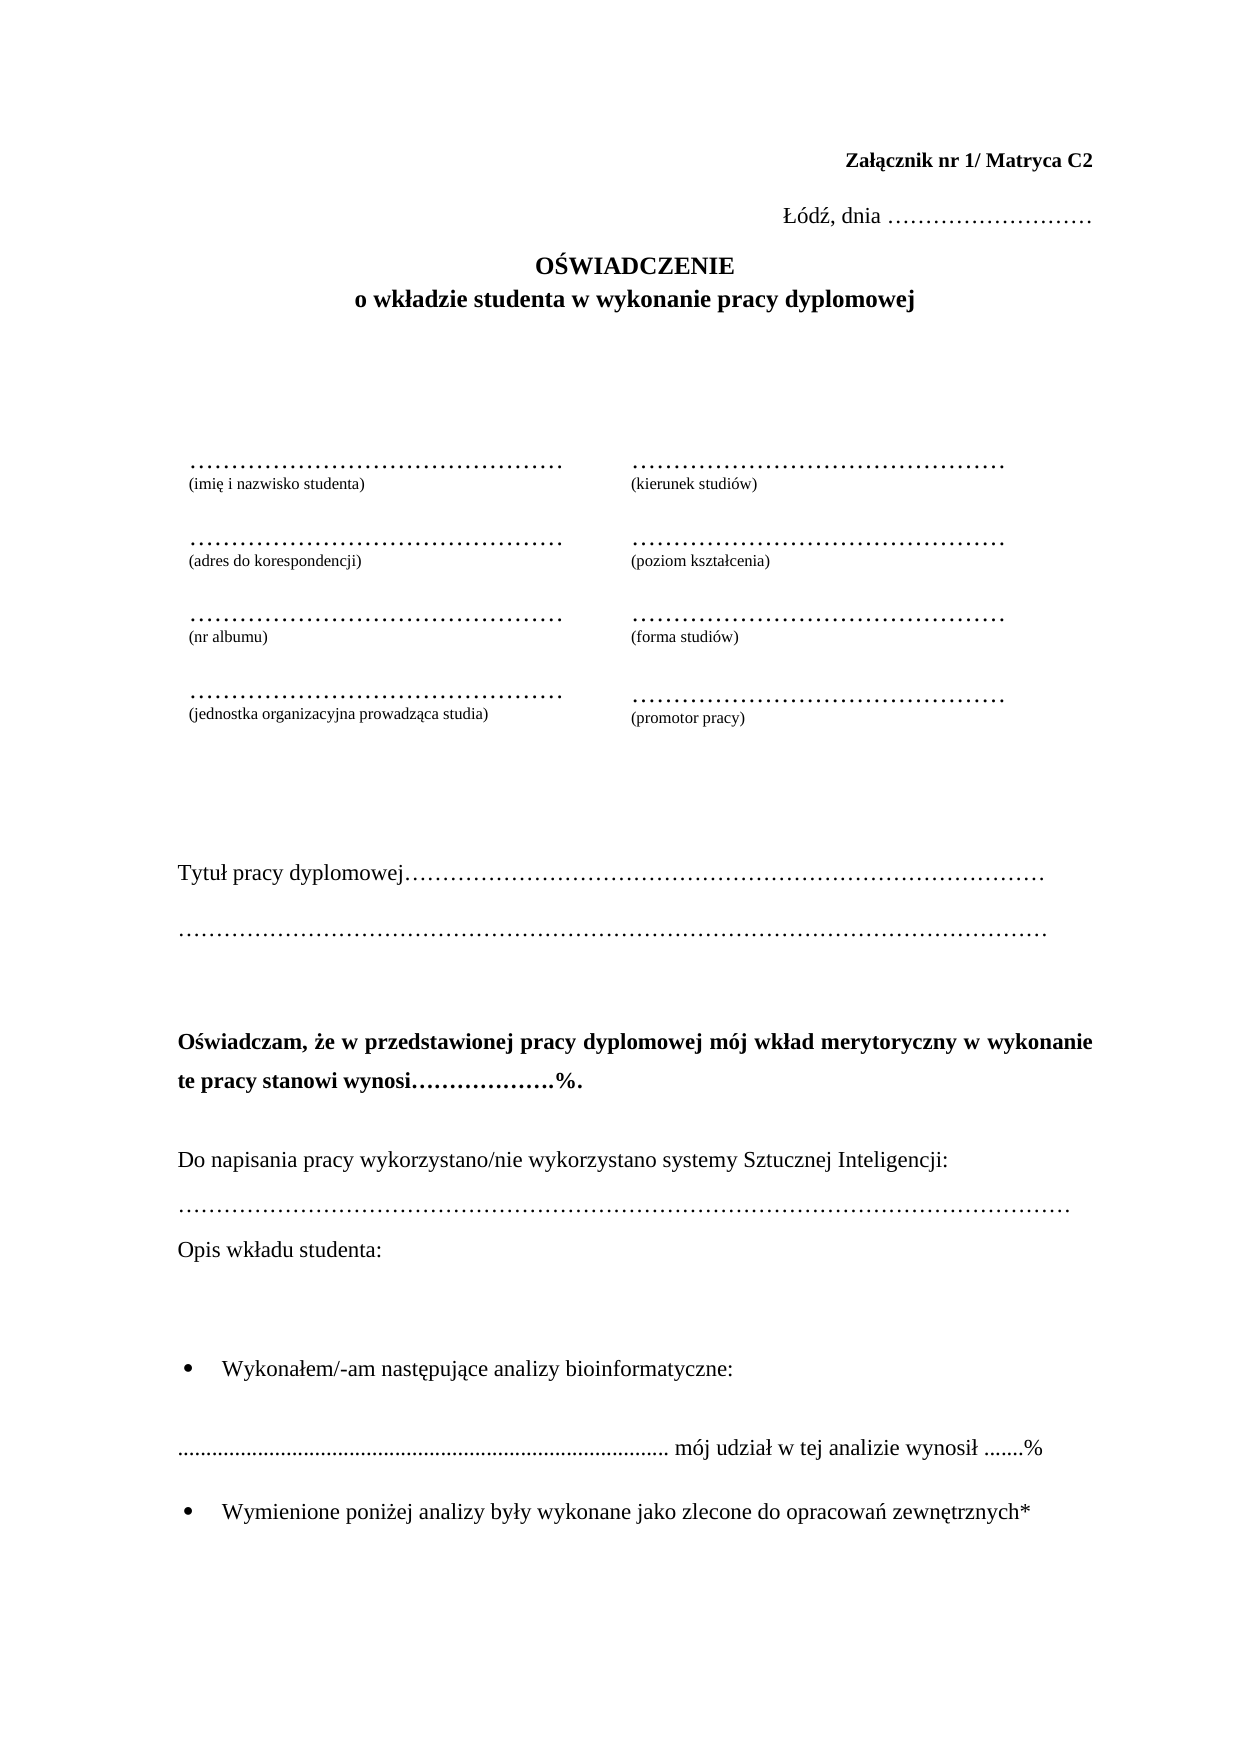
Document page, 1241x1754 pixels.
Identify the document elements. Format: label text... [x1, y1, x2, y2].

text ……………………………………………………………………………………………………… [177, 1191, 1093, 1218]
text Załącznik nr 1/ Matryca C2 [177, 148, 1093, 172]
list Wykonałem/-am następujące analizy bioinformatyczne: [184, 1355, 1093, 1381]
text o wkładzie studenta w wykonanie pracy dyplomowej [177, 284, 1093, 313]
text ...................................................................................... mój udział w tej analizie wynosił .......% [177, 1434, 1093, 1460]
text OŚWIADCZENIE [177, 251, 1093, 280]
text Do napisania pracy wykorzystano/nie wykorzystano systemy Sztucznej Inteligencji: [177, 1146, 1093, 1172]
text Tytuł pracy dyplomowej………………………………………………………………………… [177, 859, 1093, 886]
list Wymienione poniżej analizy były wykonane jako zlecone do opracowań zewnętrznych* [184, 1498, 1093, 1524]
table_header ……………………………………… (imię i nazwisko studenta) ……………………………………… (adres do korespondencji) ……………………………………… (nr albumu) ……………………………………… (jednostka organizacyjna prowadząca studia) [177, 416, 619, 760]
text …………………………………………………………………………………………………… [177, 915, 1093, 942]
text Łódź, dnia ……………………… [177, 202, 1093, 228]
table_header ……………………………………… (kierunek studiów) ……………………………………… (poziom kształcenia) ……………………………………… (forma studiów) ……………………………………… (promotor pracy) [620, 416, 1062, 760]
text Opis wkładu studenta: [177, 1236, 1093, 1263]
text Oświadczam, że w przedstawionej pracy dyplomowej mój wkład merytoryczny w wykonanie te pracy stanowi wynosi……………….%. [177, 1028, 1093, 1093]
